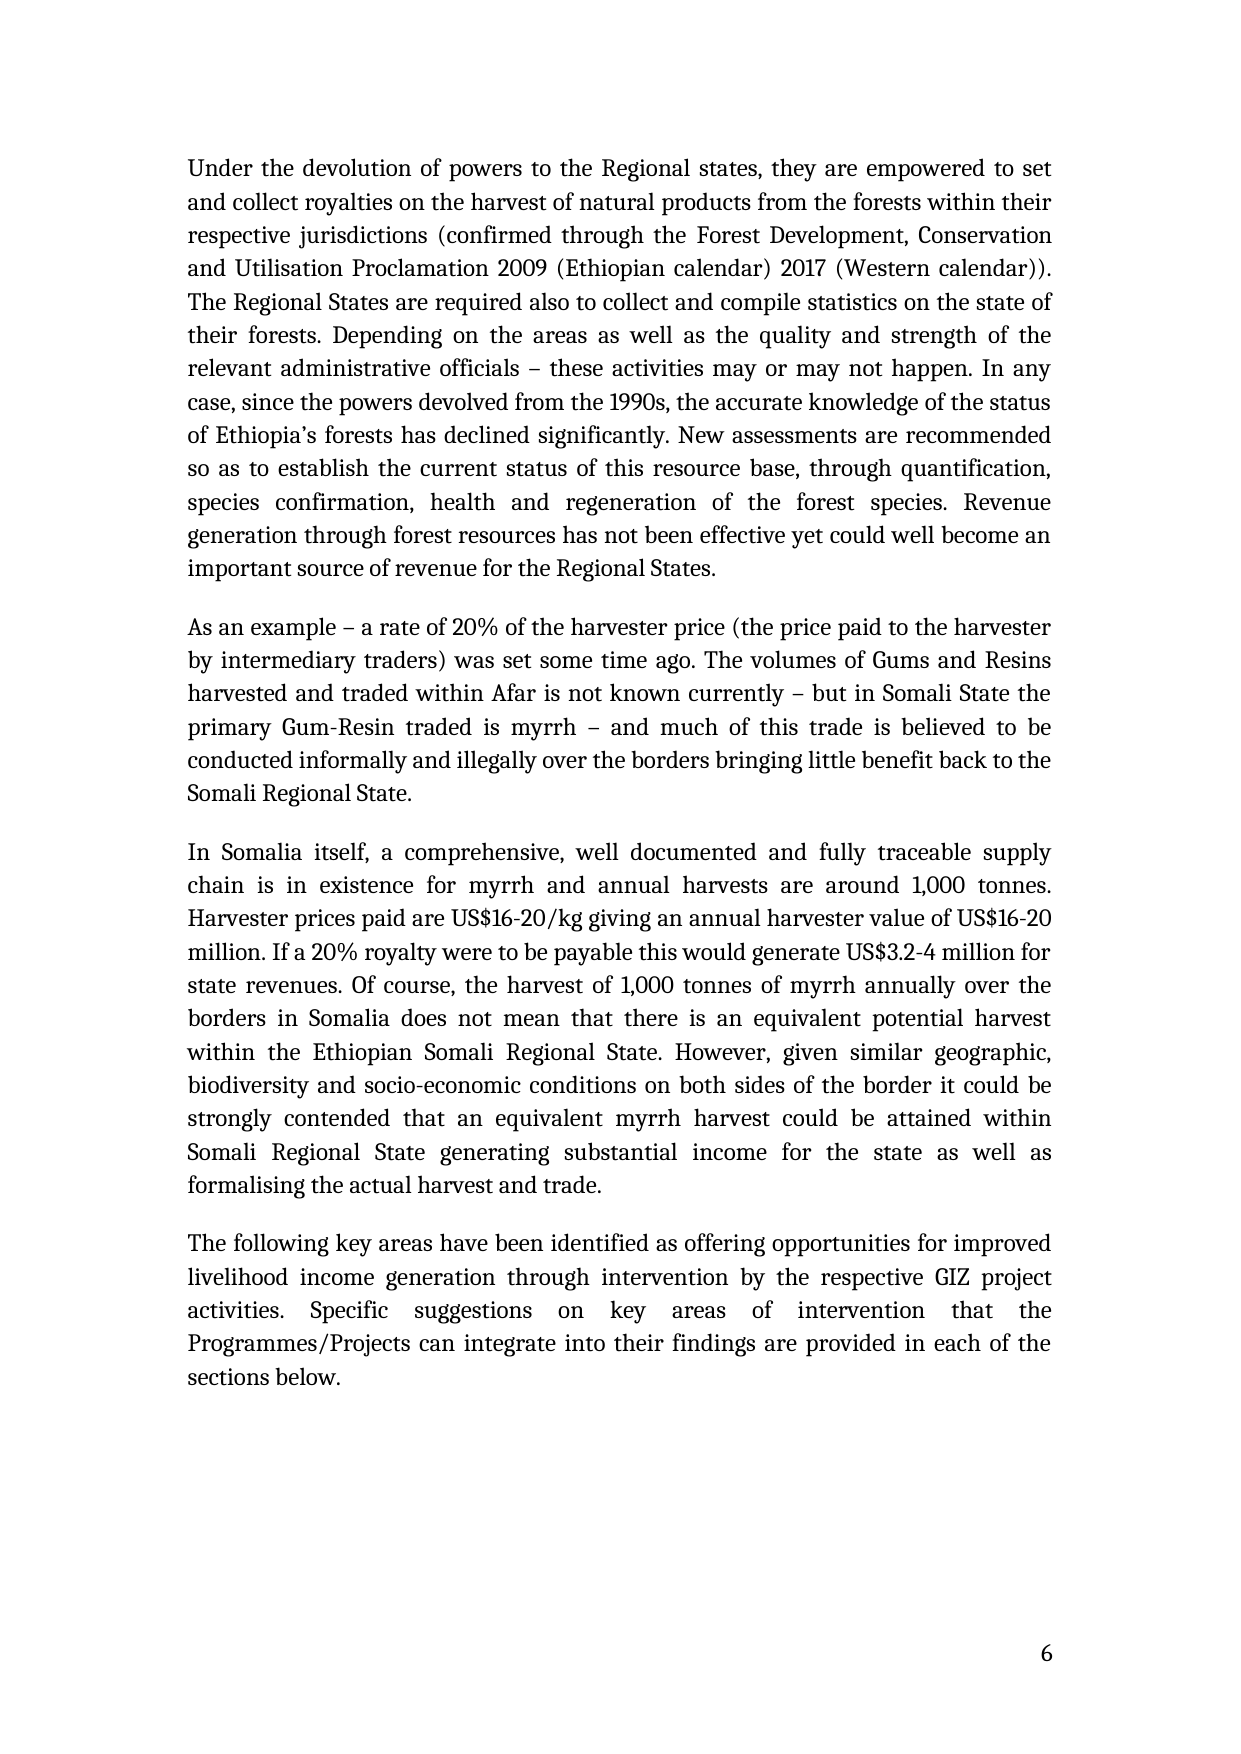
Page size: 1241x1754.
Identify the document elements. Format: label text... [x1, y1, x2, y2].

text In Somalia itself, a comprehensive, well documented and fully traceable supply chain is in existence for myrrh and annual harvests are around 1,000 tonnes. Harvester prices paid are US$16-20/kg giving an annual harvester value of US$16-20 million. If a 20% royalty were to be payable this would generate US$3.2-4 million for state revenues. Of course, the harvest of 1,000 tonnes of myrrh annually over the borders in Somalia does not mean that there is an equivalent potential harvest within the Ethiopian Somali Regional State. However, given similar geographic, biodiversity and socio-economic conditions on both sides of the border it could be strongly contended that an equivalent myrrh harvest could be attained within Somali Regional State generating substantial income for the state as well as formalising the actual harvest and trade. [187, 833, 1053, 1200]
text Under the devolution of powers to the Regional states, they are empowered to set and collect royalties on the harvest of natural products from the forests within their respective jurisdictions (confirmed through the Forest Development, Conservation and Utilisation Proclamation 2009 (Ethiopian calendar) 2017 (Western calendar)). The Regional States are required also to collect and compile statistics on the state of their forests. Depending on the areas as well as the quality and strength of the relevant administrative officials – these activities may or may not happen. In any case, since the powers devolved from the 1990s, the accurate knowledge of the status of Ethiopia’s forests has declined significantly. New assessments are recommended so as to establish the current status of this resource base, through quantification, species confirmation, health and regeneration of the forest species. Revenue generation through forest resources has not been effective yet could well become an important source of revenue for the Regional States. [187, 150, 1053, 583]
text The following key areas have been identified as offering opportunities for improved livelihood income generation through intervention by the respective GIZ project activities. Specific suggestions on key areas of intervention that the Programmes/Projects can integrate into their findings are provided in each of the sections below. [187, 1225, 1053, 1392]
text As an example – a rate of 20% of the harvester price (the price paid to the harvester by intermediary traders) was set some time ago. The volumes of Gums and Resins harvested and traded within Afar is not known currently – but in Somali State the primary Gum-Resin traded is myrrh – and much of this trade is believed to be conducted informally and illegally over the borders bringing little benefit back to the Somali Regional State. [187, 608, 1053, 808]
